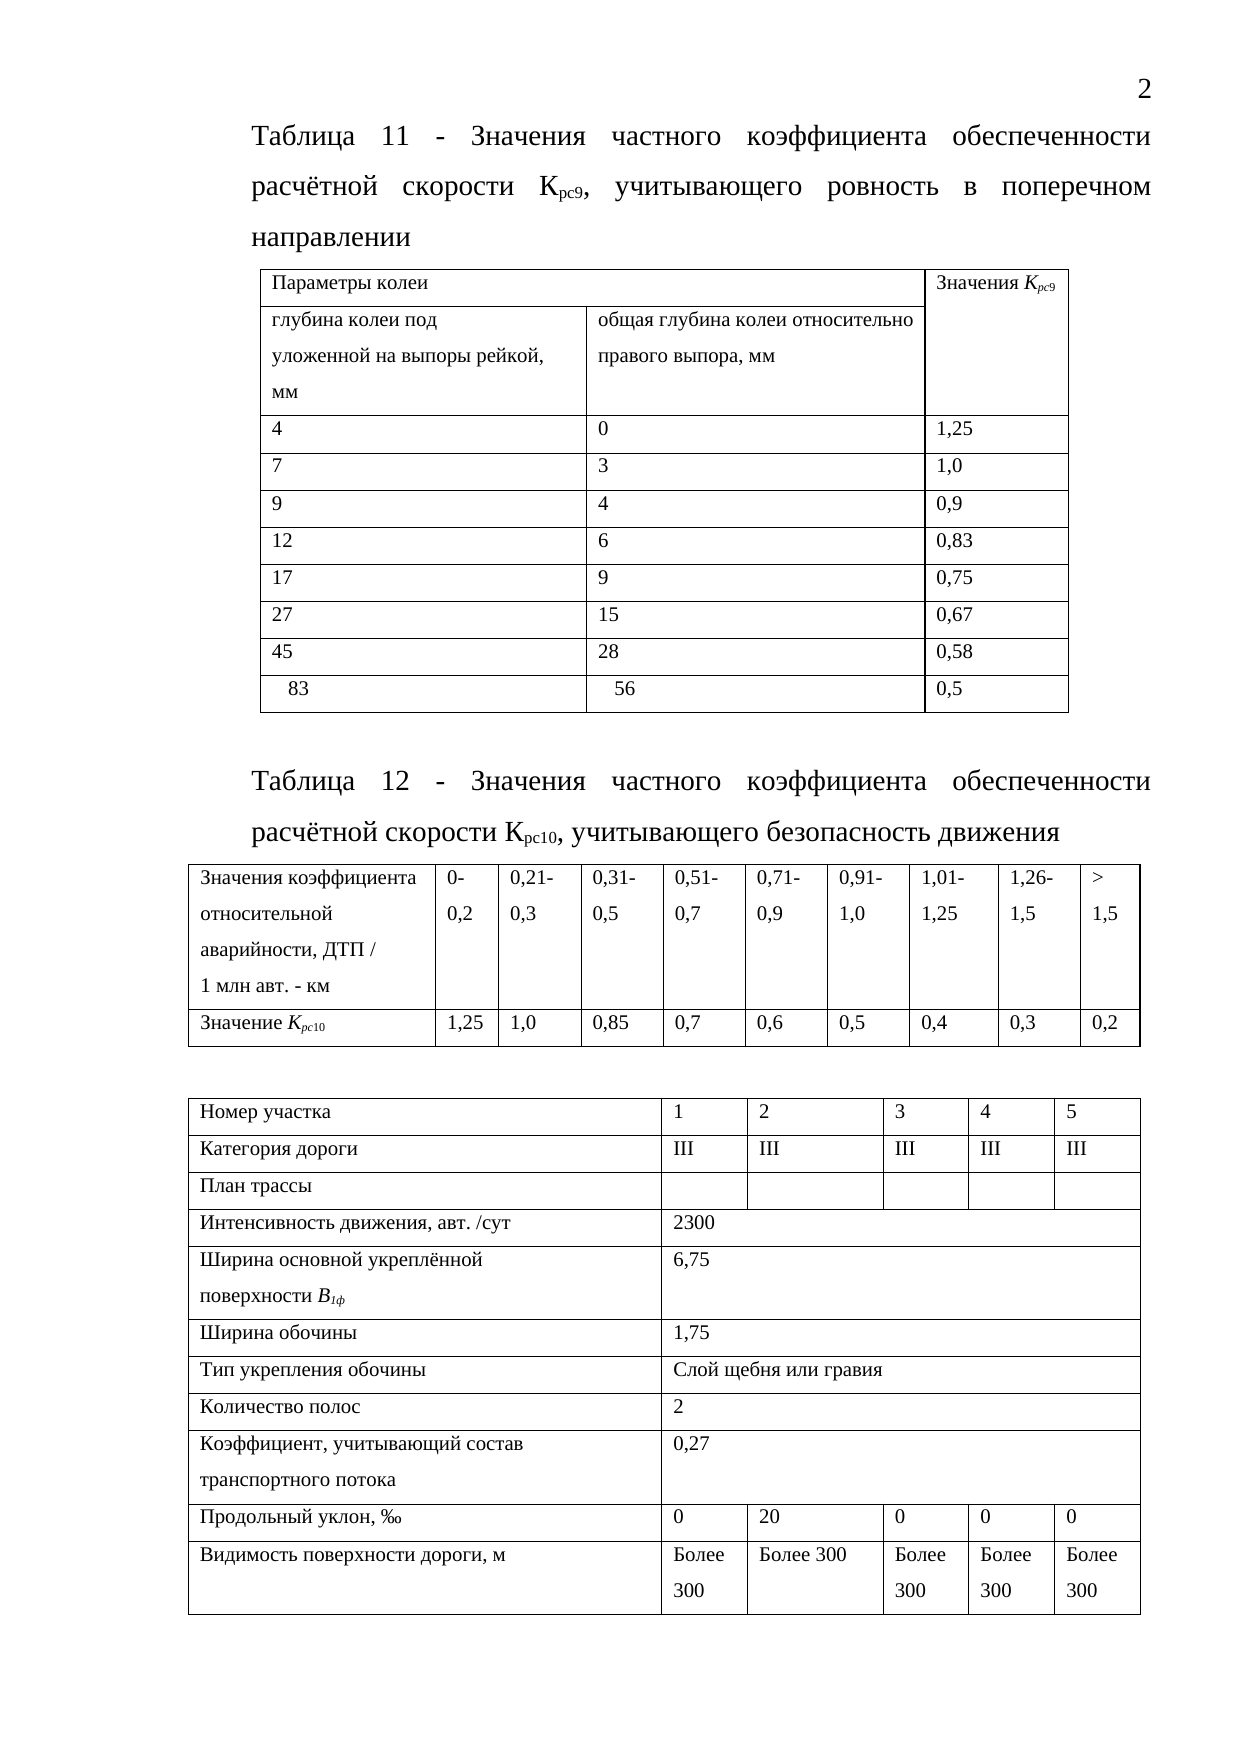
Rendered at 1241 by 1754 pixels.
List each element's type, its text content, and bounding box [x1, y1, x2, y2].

table_cell 0,85 [582, 1010, 663, 1046]
table_cell 1,0 [926, 454, 1068, 489]
table_cell Более 300 [662, 1542, 747, 1614]
table_cell 2 [662, 1394, 1140, 1430]
table_cell 0,75 [926, 565, 1068, 601]
table_cell 0,6 [746, 1010, 827, 1046]
table_cell Количество полос [189, 1394, 661, 1430]
table_cell Ширина обочины [189, 1320, 661, 1356]
table_cell 20 [748, 1505, 883, 1541]
table_cell 0,4 [910, 1010, 998, 1046]
table_cell 2300 [662, 1210, 1140, 1246]
table_cell 0,5 [926, 676, 1068, 712]
table_header Номер участка [189, 1099, 661, 1135]
table_cell План трассы [189, 1173, 661, 1209]
table_cell III [969, 1136, 1054, 1172]
table_cell Ширина основной укреплённой поверхности В1ф [189, 1247, 661, 1319]
table_cell Более 300 [884, 1542, 968, 1614]
table_header 0,21-0,3 [499, 865, 581, 1009]
table_cell III [1055, 1136, 1140, 1172]
table_header Параметры колеи [261, 270, 924, 306]
table_cell III [662, 1136, 747, 1172]
table_cell Более 300 [748, 1542, 883, 1614]
table_header 2 [748, 1099, 883, 1135]
table_header Значения Кpc9 [926, 270, 1068, 415]
table_cell 0 [1055, 1505, 1140, 1541]
table_cell 0,67 [926, 602, 1068, 638]
table_cell III [748, 1136, 883, 1172]
table_cell 27 [261, 602, 586, 638]
table_cell Более 300 [969, 1542, 1054, 1614]
table_cell 9 [587, 565, 924, 601]
table_cell Коэффициент, учитывающий состав транспортного потока [189, 1431, 661, 1503]
table_cell Интенсивность движения, авт. /сут [189, 1210, 661, 1246]
table_cell Тип укрепления обочины [189, 1357, 661, 1393]
table_header 0,91-1,0 [828, 865, 909, 1009]
table_cell [884, 1173, 968, 1209]
table_cell [1055, 1173, 1140, 1209]
table_cell III [884, 1136, 968, 1172]
table_cell 12 [261, 528, 586, 564]
table_cell 0,9 [926, 491, 1068, 527]
table_cell 0,3 [999, 1010, 1080, 1046]
table_cell [662, 1173, 747, 1209]
table_header > 1,5 [1081, 865, 1139, 1009]
table_header 0-0,2 [436, 865, 498, 1009]
table_cell 0,5 [828, 1010, 909, 1046]
table_cell [969, 1173, 1054, 1209]
table_cell 56 [587, 676, 924, 712]
table_cell 0 [587, 416, 924, 452]
table_cell 83 [261, 676, 586, 712]
table_cell 0,27 [662, 1431, 1140, 1503]
table_cell 0 [884, 1505, 968, 1541]
table_cell 4 [587, 491, 924, 527]
text Таблица 12 - Значения частного коэффициента обеспеченности расчётной скорости Крс10, учитывающего безопасность движения [251, 763, 1152, 847]
table_cell 0,83 [926, 528, 1068, 564]
table_header 5 [1055, 1099, 1140, 1135]
table_cell 1,75 [662, 1320, 1140, 1356]
table_cell 3 [587, 454, 924, 489]
table_header 4 [969, 1099, 1054, 1135]
table_header 1,26-1,5 [999, 865, 1080, 1009]
table_header 0,71-0,9 [746, 865, 827, 1009]
text Таблица 11 - Значения частного коэффициента обеспеченности расчётной скорости Крс9, учитывающего ровность в поперечном направлении [251, 118, 1152, 252]
table_cell Значение Кpc10 [189, 1010, 435, 1046]
table_cell 0 [662, 1505, 747, 1541]
table_cell 0,58 [926, 639, 1068, 675]
table_cell Более 300 [1055, 1542, 1140, 1614]
table_cell 45 [261, 639, 586, 675]
table_header 0,51-0,7 [664, 865, 745, 1009]
table_header 3 [884, 1099, 968, 1135]
table_header 0,31-0,5 [582, 865, 663, 1009]
table_cell 6 [587, 528, 924, 564]
table_cell 6,75 [662, 1247, 1140, 1319]
table_cell 0,7 [664, 1010, 745, 1046]
table_header 1,01-1,25 [910, 865, 998, 1009]
table_cell 15 [587, 602, 924, 638]
table_header Значения коэффициента относительной аварийности, ДТП / 1 млн авт. - км [189, 865, 435, 1009]
table_cell Слой щебня или гравия [662, 1357, 1140, 1393]
table_cell глубина колеи под уложенной на выпоры рейкой, мм [261, 307, 586, 415]
table_cell 1,0 [499, 1010, 581, 1046]
table_cell 1,25 [926, 416, 1068, 452]
table_cell [748, 1173, 883, 1209]
table_cell общая глубина колеи относительно правого выпора, мм [587, 307, 924, 415]
table_cell 0 [969, 1505, 1054, 1541]
table_cell 0,2 [1081, 1010, 1139, 1046]
table_cell 4 [261, 416, 586, 452]
table_cell 1,25 [436, 1010, 498, 1046]
table_cell 9 [261, 491, 586, 527]
table_cell 17 [261, 565, 586, 601]
table_cell 28 [587, 639, 924, 675]
table_cell Категория дороги [189, 1136, 661, 1172]
table_cell Продольный уклон, ‰ [189, 1505, 661, 1541]
table_cell Видимость поверхности дороги, м [189, 1542, 661, 1614]
table_header 1 [662, 1099, 747, 1135]
table_cell 7 [261, 454, 586, 489]
